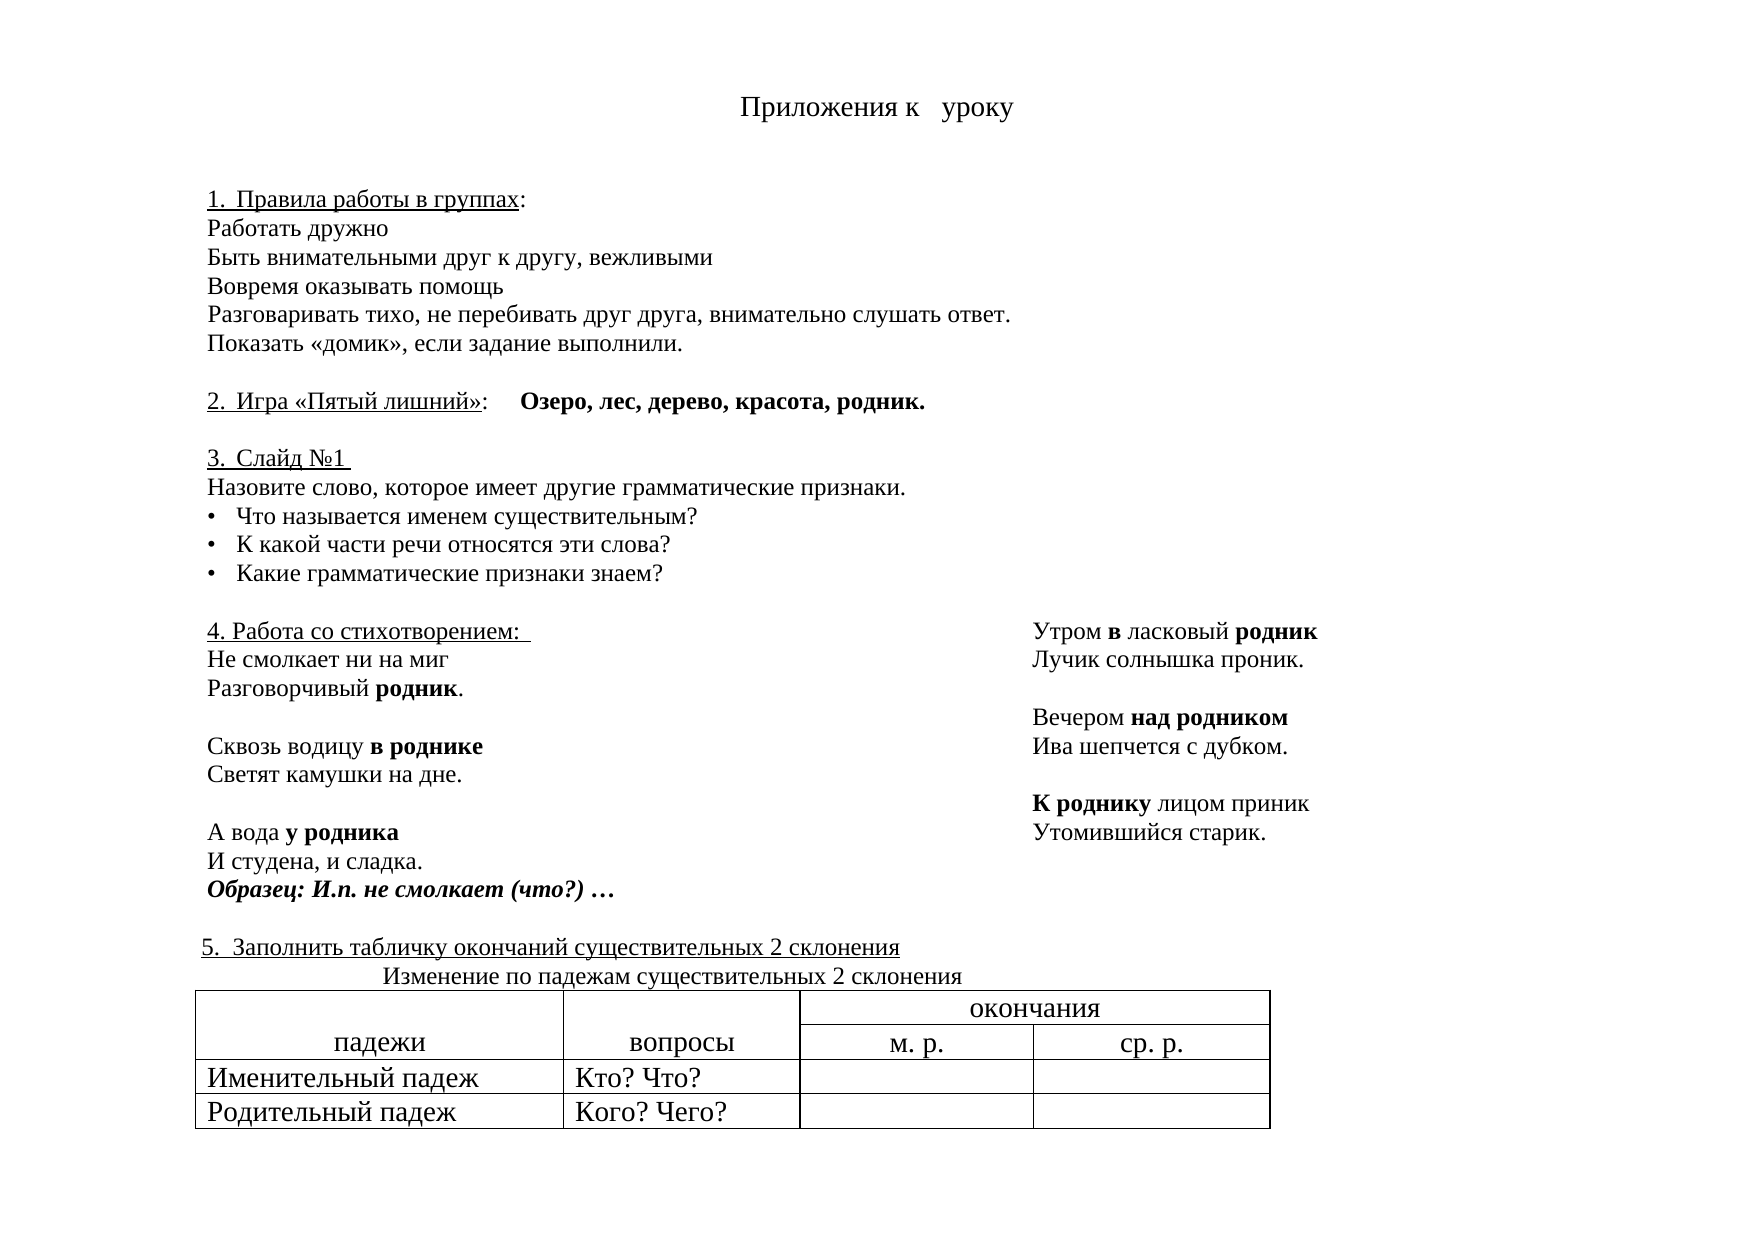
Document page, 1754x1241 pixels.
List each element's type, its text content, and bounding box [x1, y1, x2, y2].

text К роднику лицом приник [1032, 788, 1665, 817]
text Вечером над родником [1032, 702, 1665, 731]
table_cell [801, 1094, 1033, 1128]
text • К какой части речи относятся эти слова? [207, 529, 1665, 558]
table_header падежи [196, 991, 563, 1059]
table_cell [1034, 1094, 1269, 1128]
text 4. Работа со стихотворением: [207, 616, 840, 644]
text Приложения к уроку [89, 89, 1665, 122]
text Светят камушки на дне. [207, 759, 840, 788]
table_cell Кто? Что? [564, 1060, 799, 1093]
text • Какие грамматические признаки знаем? [207, 558, 1665, 587]
table_cell Кого? Чего? [564, 1094, 799, 1128]
text Назовите слово, которое имеет другие грамматические признаки. [207, 472, 1665, 501]
text А вода у родника [207, 817, 840, 846]
text Ива шепчется с дубком. [1032, 731, 1665, 759]
text 5. Заполнить табличку окончаний существительных 2 склонения [126, 932, 1665, 961]
text Утомившийся старик. [1032, 817, 1665, 846]
text Лучик солнышка проник. [1032, 644, 1665, 673]
table_cell м. р. [801, 1025, 1033, 1059]
text Быть внимательными друг к другу, вежливыми [207, 242, 1665, 271]
table_cell ср. р. [1034, 1025, 1269, 1059]
table_cell [1034, 1060, 1269, 1093]
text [126, 961, 1665, 989]
table_cell Именительный падеж [196, 1060, 563, 1093]
text И студена, и сладка. [207, 846, 840, 874]
text 1. Правила работы в группах: [207, 184, 1665, 213]
text 3. Слайд №1 [207, 443, 1665, 472]
table_header окончания [801, 991, 1269, 1024]
text Разговорчивый родник. [207, 673, 840, 702]
text Сквозь водицу в роднике [207, 731, 840, 759]
text Утром в ласковый родник [1032, 616, 1665, 644]
text • Что называется именем существительным? [207, 501, 1665, 529]
table_cell Родительный падеж [196, 1094, 563, 1128]
text Работать дружно [207, 213, 1665, 242]
text 2. Игра «Пятый лишний»: Озеро, лес, дерево, красота, родник. [207, 386, 1665, 414]
text Образец: И.п. не смолкает (что?) … [207, 874, 840, 903]
text Показать «домик», если задание выполнили. [207, 328, 1665, 357]
table_cell [801, 1060, 1033, 1093]
text Не смолкает ни на миг [207, 644, 840, 673]
text Разговаривать тихо, не перебивать друг друга, внимательно слушать ответ. [89, 299, 1665, 328]
text Вовремя оказывать помощь [207, 271, 1665, 299]
table_header вопросы [564, 991, 799, 1059]
